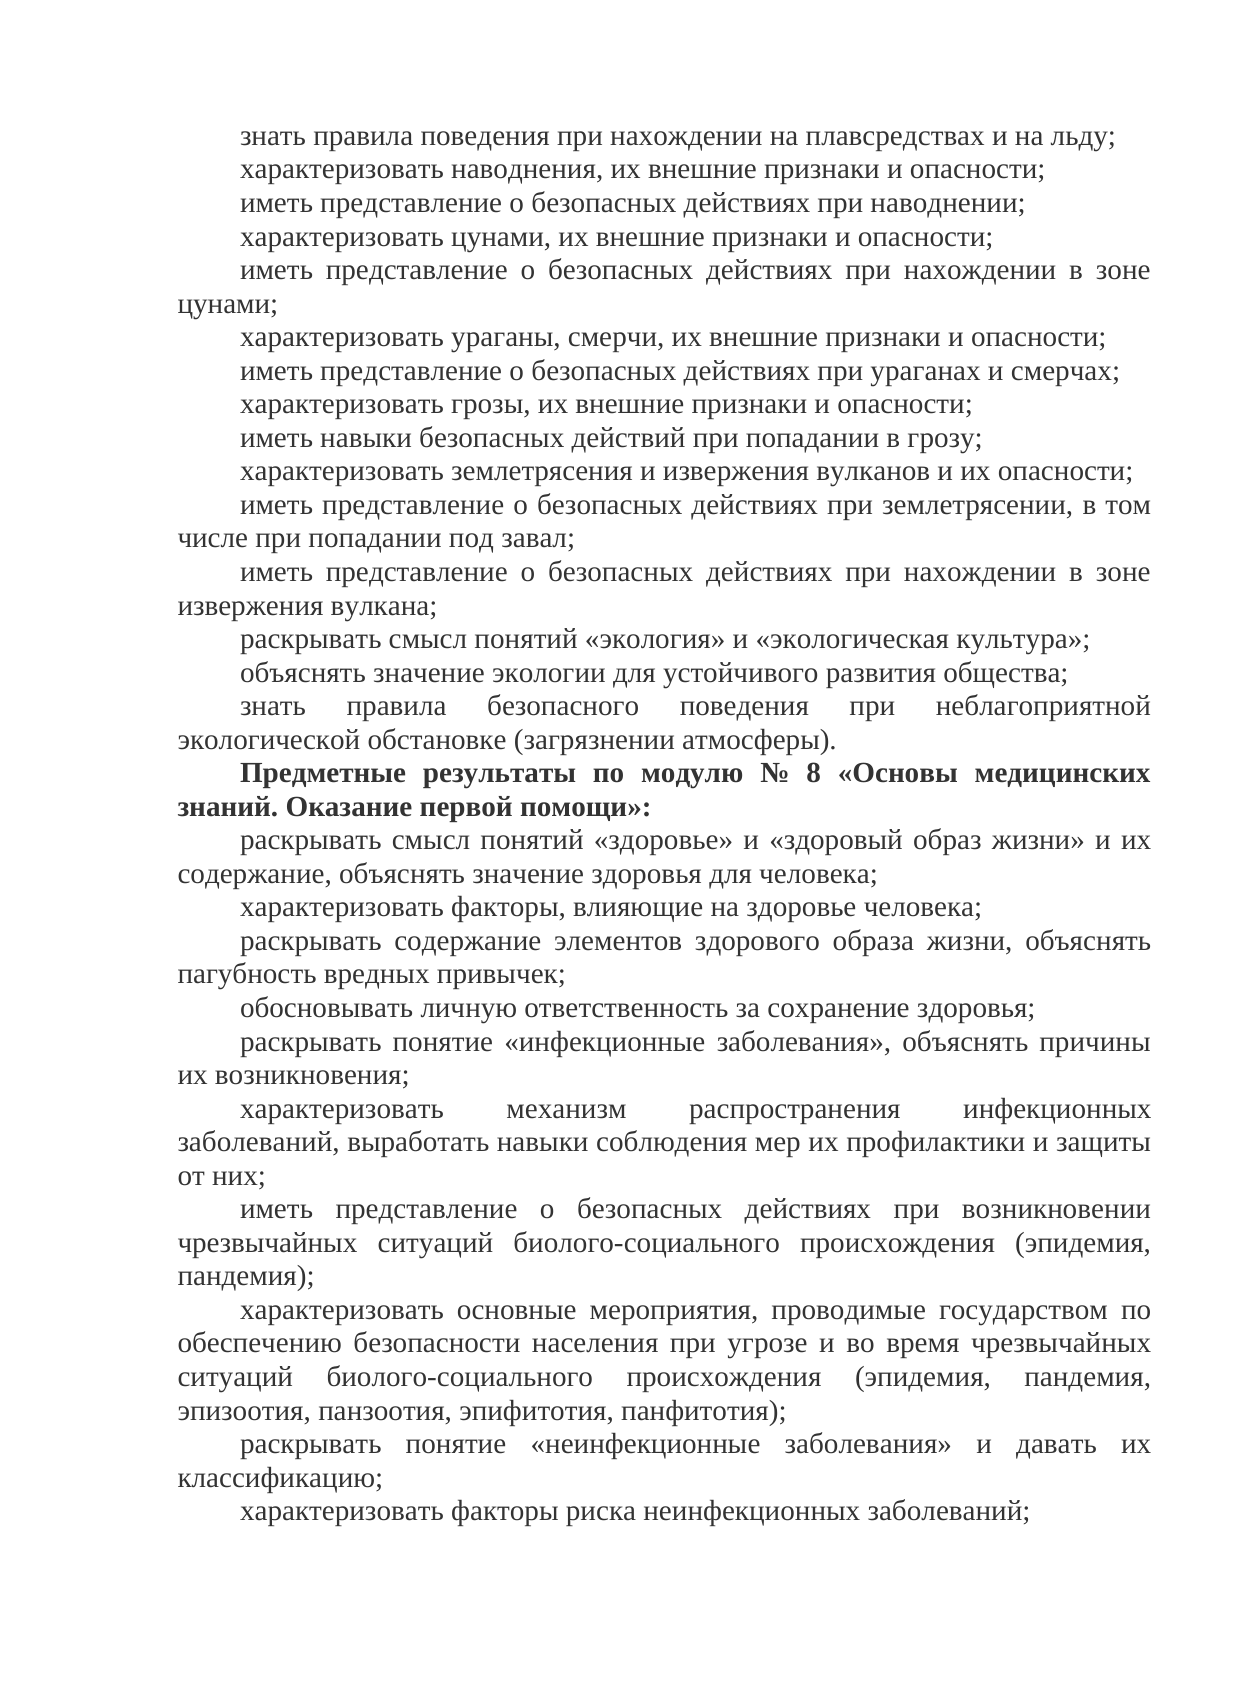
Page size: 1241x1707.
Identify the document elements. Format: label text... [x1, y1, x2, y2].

text иметь навыки безопасных действий при попадании в грозу; [177, 420, 1152, 453]
text раскрывать смысл понятий «здоровье» и «здоровый образ жизни» и их содержание, объяснять значение здоровья для человека; [177, 822, 1152, 889]
text раскрывать понятие «неинфекционные заболевания» и давать их классификацию; [177, 1426, 1152, 1493]
text характеризовать основные мероприятия, проводимые государством по обеспечению безопасности населения при угрозе и во время чрезвычайных ситуаций биолого-социального происхождения (эпидемия, пандемия, эпизоотия, панзоотия, эпифитотия, панфитотия); [177, 1292, 1152, 1426]
text иметь представление о безопасных действиях при наводнении; [177, 185, 1152, 219]
text раскрывать понятие «инфекционные заболевания», объяснять причины их возникновения; [177, 1024, 1152, 1091]
text иметь представление о безопасных действиях при нахождении в зоне цунами; [177, 252, 1152, 319]
text иметь представление о безопасных действиях при возникновении чрезвычайных ситуаций биолого-социального происхождения (эпидемия, пандемия); [177, 1191, 1152, 1292]
text характеризовать цунами, их внешние признаки и опасности; [177, 219, 1152, 252]
text иметь представление о безопасных действиях при землетрясении, в том числе при попадании под завал; [177, 487, 1152, 554]
text иметь представление о безопасных действиях при ураганах и смерчах; [177, 353, 1152, 386]
text объяснять значение экологии для устойчивого развития общества; [177, 655, 1152, 688]
text характеризовать факторы риска неинфекционных заболеваний; [177, 1493, 1152, 1527]
text раскрывать содержание элементов здорового образа жизни, объяснять пагубность вредных привычек; [177, 923, 1152, 990]
text обосновывать личную ответственность за сохранение здоровья; [177, 990, 1152, 1024]
text характеризовать землетрясения и извержения вулканов и их опасности; [177, 453, 1152, 487]
text знать правила безопасного поведения при неблагоприятной экологической обстановке (загрязнении атмосферы). [177, 688, 1152, 755]
text иметь представление о безопасных действиях при нахождении в зоне извержения вулкана; [177, 554, 1152, 621]
text характеризовать механизм распространения инфекционных заболеваний, выработать навыки соблюдения мер их профилактики и защиты от них; [177, 1091, 1152, 1191]
text раскрывать смысл понятий «экология» и «экологическая культура»; [177, 621, 1152, 655]
text характеризовать грозы, их внешние признаки и опасности; [177, 386, 1152, 420]
text характеризовать ураганы, смерчи, их внешние признаки и опасности; [177, 319, 1152, 353]
text характеризовать наводнения, их внешние признаки и опасности; [177, 152, 1152, 185]
text знать правила поведения при нахождении на плавсредствах и на льду; [177, 118, 1152, 152]
text характеризовать факторы, влияющие на здоровье человека; [177, 889, 1152, 923]
text Предметные результаты по модулю № 8 «Основы медицинских знаний. Оказание первой помощи»: [177, 755, 1152, 822]
